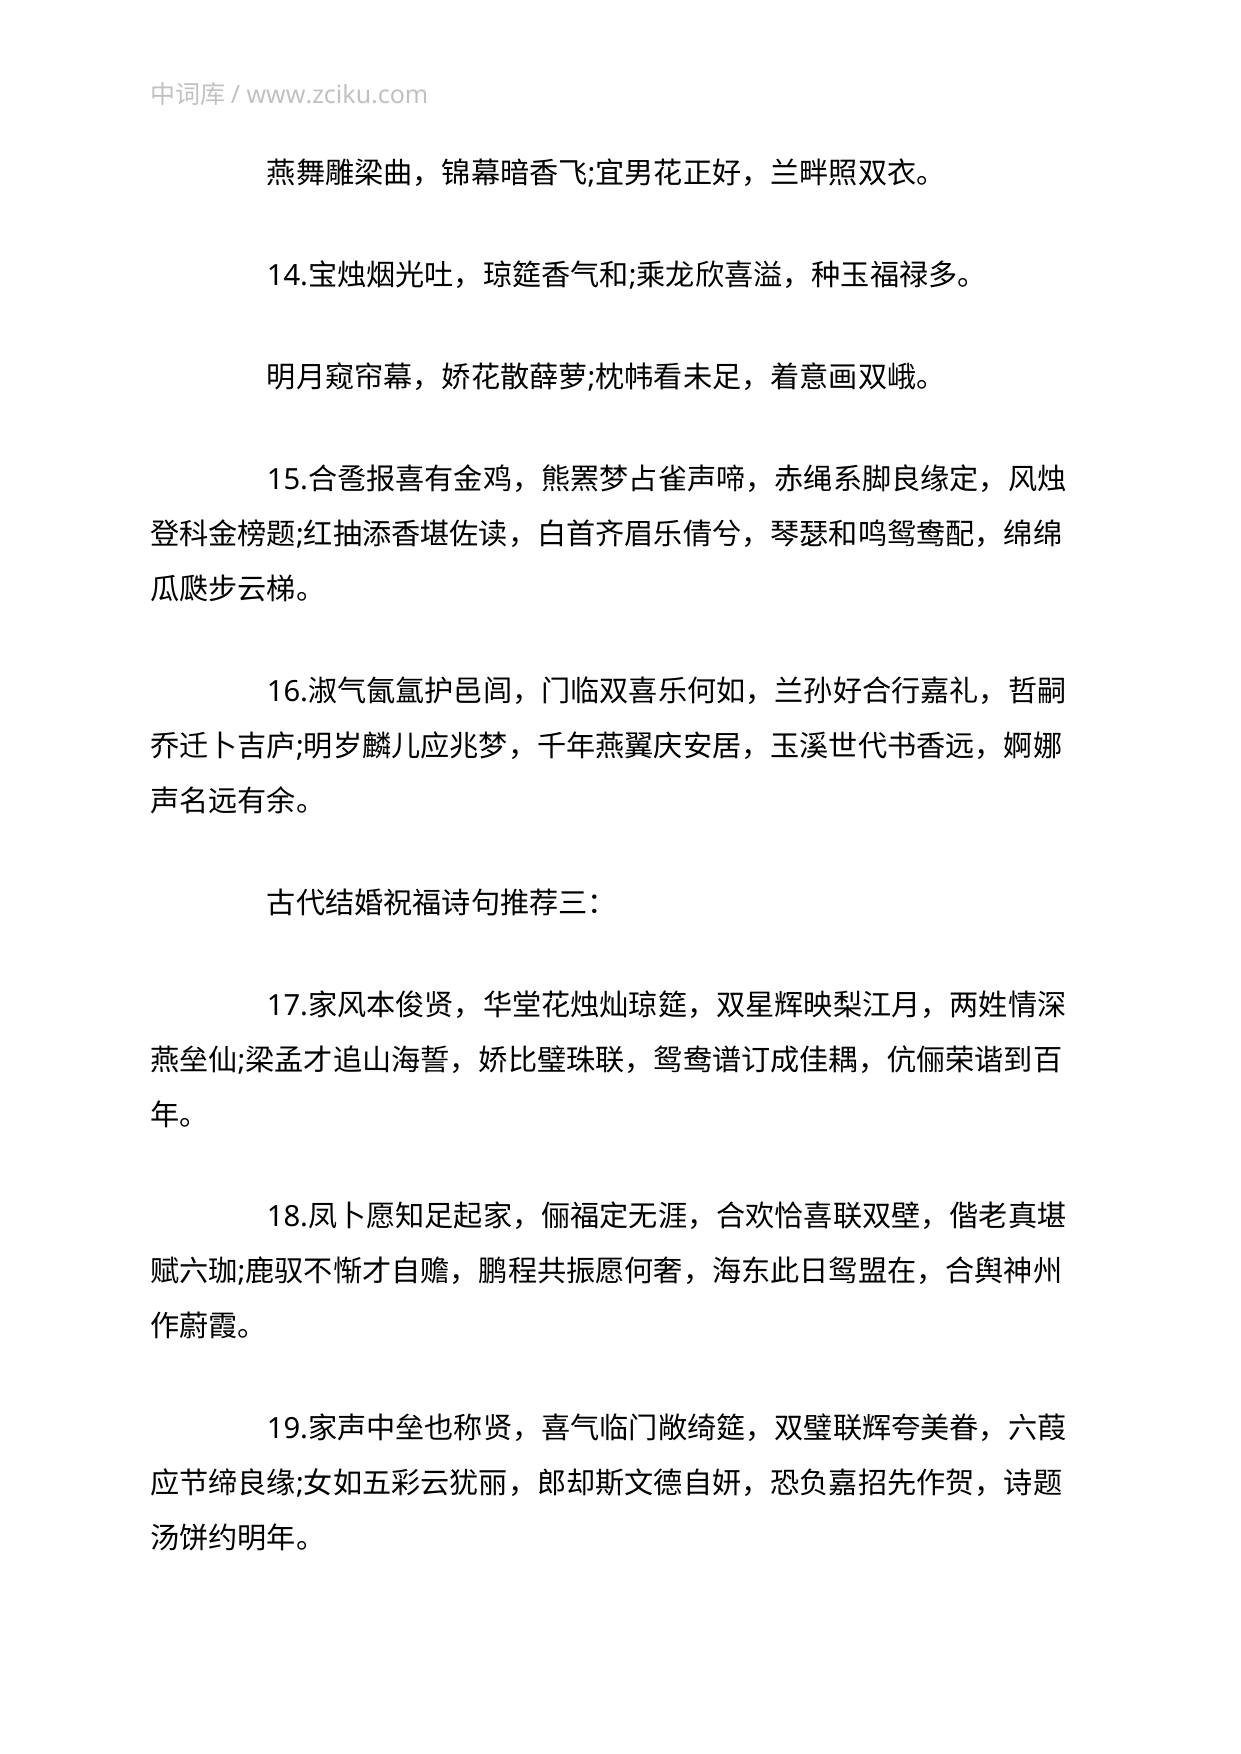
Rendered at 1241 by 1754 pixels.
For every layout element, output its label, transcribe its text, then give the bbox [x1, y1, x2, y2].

text 明月窥帘幕，娇花散薛萝;枕帏看未足，着意画双峨。 [150, 354, 1090, 396]
text 古代结婚祝福诗句推荐三： [150, 879, 1090, 922]
text 19.家声中垒也称贤，喜气临门敞绮筵，双璧联辉夸美眷，六葭应节缔良缘;女如五彩云犹丽，郎却斯文德自妍，恐负嘉招先作贺，诗题汤饼约明年。 [150, 1405, 1090, 1557]
text 18.凤卜愿知足起家，俪福定无涯，合欢恰喜联双壁，偕老真堪赋六珈;鹿驭不惭才自赡，鹏程共振愿何奢，海东此日鸳盟在，合舆神州作蔚霞。 [150, 1193, 1090, 1345]
text 14.宝烛烟光吐，琼筵香气和;乘龙欣喜溢，种玉福禄多。 [150, 252, 1090, 294]
text 15.合卺报喜有金鸡，熊罴梦占雀声啼，赤绳系脚良缘定，风烛登科金榜题;红抽添香堪佐读，白首齐眉乐倩兮，琴瑟和鸣鸳鸯配，绵绵瓜瓞步云梯。 [150, 456, 1090, 608]
text 16.淑气氤氲护邑闾，门临双喜乐何如，兰孙好合行嘉礼，哲嗣乔迁卜吉庐;明岁麟儿应兆梦，千年燕翼庆安居，玉溪世代书香远，婀娜声名远有余。 [150, 668, 1090, 820]
text 燕舞雕梁曲，锦幕暗香飞;宜男花正好，兰畔照双衣。 [150, 150, 1090, 192]
text 17.家风本俊贤，华堂花烛灿琼筵，双星辉映梨江月，两姓情深燕垒仙;梁孟才追山海誓，娇比璧珠联，鸳鸯谱订成佳耦，伉俪荣谐到百年。 [150, 981, 1090, 1133]
